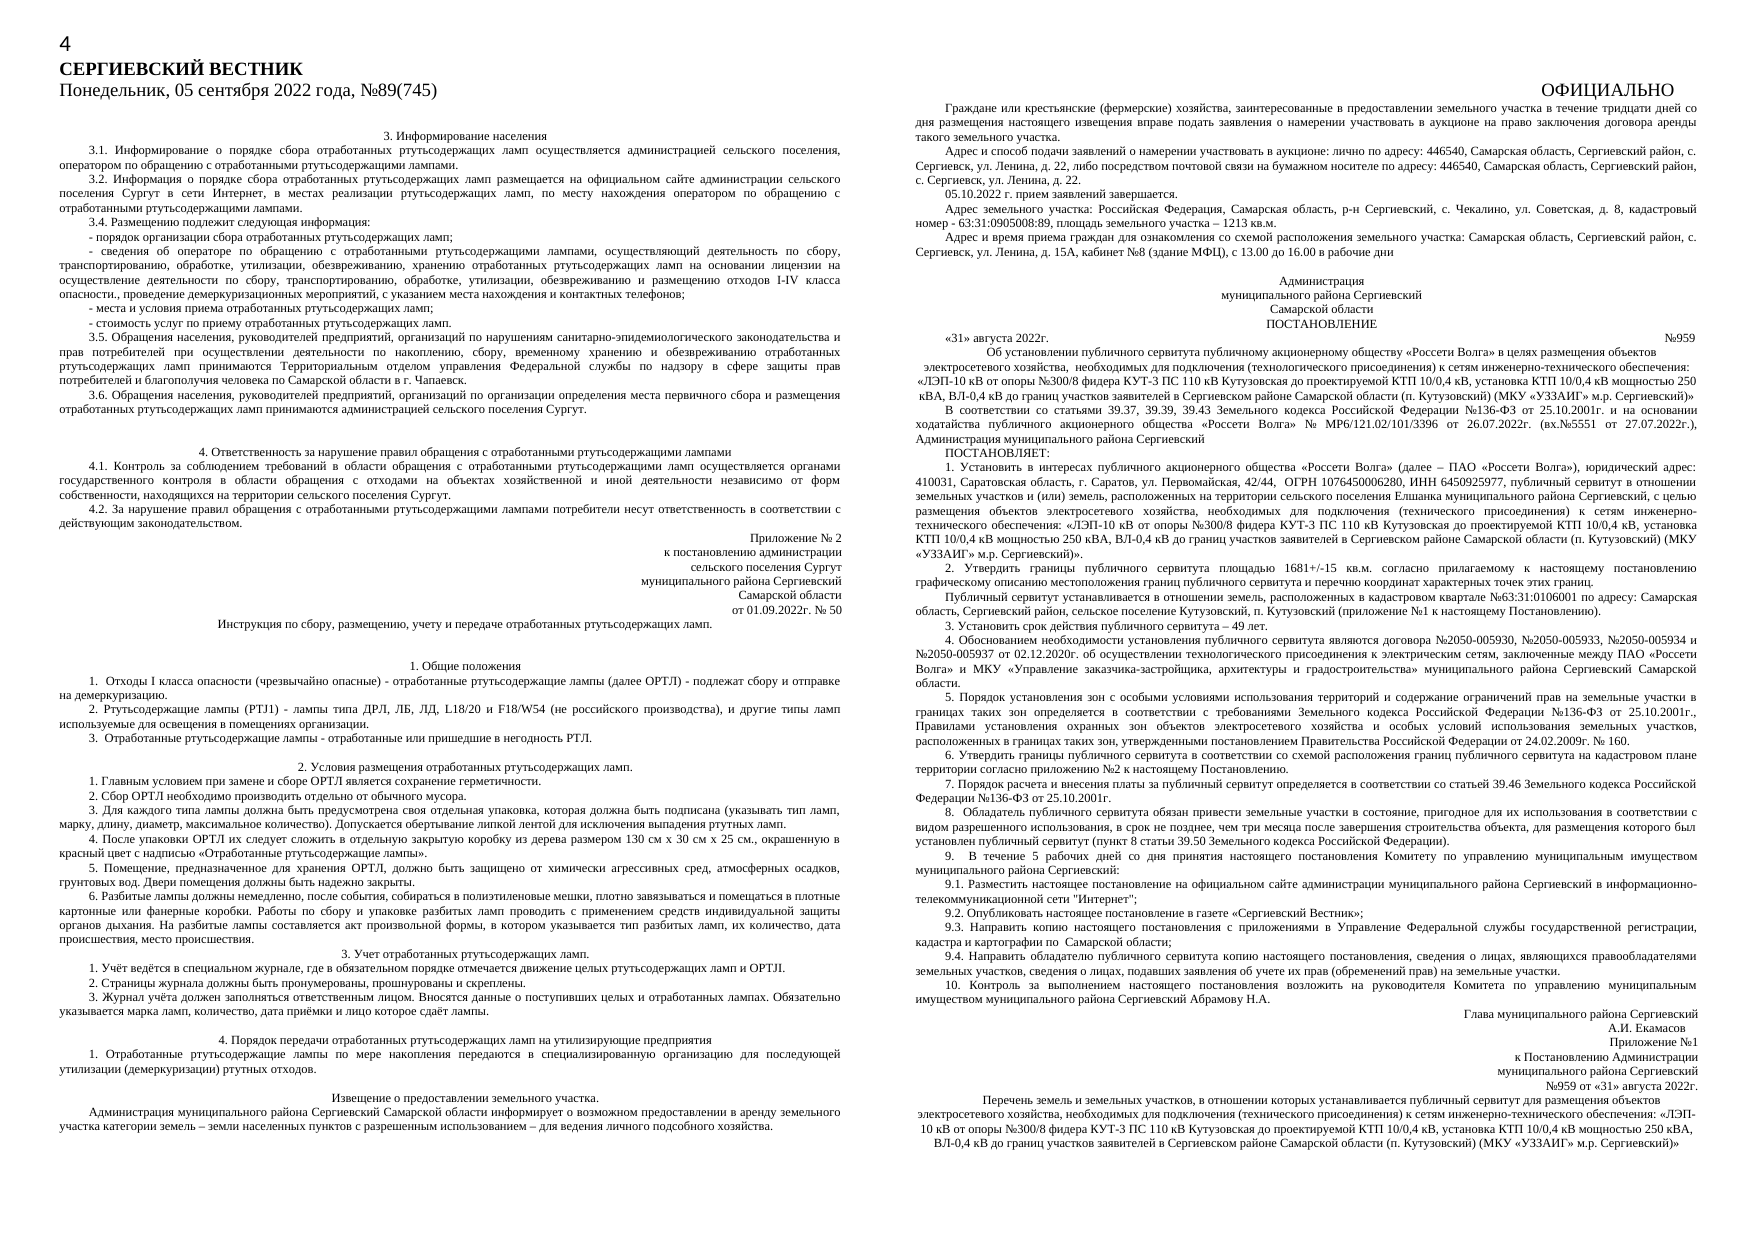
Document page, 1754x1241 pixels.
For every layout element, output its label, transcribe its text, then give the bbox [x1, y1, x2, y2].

text 4.1. Контроль за соблюдением требований в области обращения с отработанными ртутьсодержащими ламп осуществляется органами государственного контроля в области обращения с отходами на объектах хозяйственной и иной деятельности независимо от форм собственности, находящихся на территории сельского поселения Сургут. [59, 459, 842, 502]
text 6. Разбитые лампы должны немедленно, после события, собираться в полиэтиленовые мешки, плотно завязываться и помещаться в плотные картонные или фанерные коробки. Работы по сбору и упаковке разбитых ламп проводить с применением средств индивидуальной защиты органов дыхания. На разбитые лампы составляется акт произвольной формы, в котором указывается тип разбитых ламп, их количество, дата происшествия, место происшествия. [59, 889, 842, 947]
text 2. Утвердить границы публичного сервитута площадью 1681+/-15 кв.м. согласно прилагаемому к настоящему постановлению графическому описанию местоположения границ публичного сервитута и перечню координат характерных точек этих границ. [915, 561, 1698, 589]
text 1. Общие положения [59, 659, 842, 673]
text 3. Информирование населения [59, 129, 842, 143]
text Администрация муниципального района Сергиевский Самарской области информирует о возможном предоставлении в аренду земельного участка категории земель – земли населенных пунктов с разрешенным использованием – для ведения личного подсобного хозяйства. [59, 1105, 842, 1133]
text 3.2. Информация о порядке сбора отработанных ртутьсодержащих ламп размещается на официальном сайте администрации сельского поселения Сургут в сети Интернет, в местах реализации ртутьсодержащих ламп, по месту нахождения оператором по обращению с отработанными ртутьсодержащими лампами. [59, 172, 842, 215]
text 6. Утвердить границы публичного сервитута в соответствии со схемой расположения границ публичного сервитута на кадастровом плане территории согласно приложению №2 к настоящему Постановлению. [915, 748, 1698, 776]
text «31» августа 2022г. №959 [915, 331, 1698, 345]
text 4. После упаковки ОРТЛ их следует сложить в отдельную закрытую коробку из дерева размером 130 см х 30 см х 25 см., окрашенную в красный цвет с надписью «Отработанные ртутьсодержащие лампы». [59, 832, 842, 860]
text Адрес и время приема граждан для ознакомления со схемой расположения земельного участка: Самарская область, Сергиевский район, с. Сергиевск, ул. Ленина, д. 15А, кабинет №8 (здание МФЦ), с 13.00 до 16.00 в рабочие дни [915, 230, 1698, 259]
text Глава муниципального района Сергиевский [915, 1006, 1698, 1021]
text от 01.09.2022г. № 50 [59, 602, 842, 617]
text Приложение №1 [915, 1035, 1698, 1049]
text 05.10.2022 г. прием заявлений завершается. [915, 187, 1698, 201]
text 2. Страницы журнала должны быть пронумерованы, прошнурованы и скреплены. [59, 975, 842, 990]
text №959 от «31» августа 2022г. [915, 1078, 1698, 1093]
text 3.5. Обращения населения, руководителей предприятий, организаций по нарушениям санитарно-эпидемиологического законодательства и прав потребителей при осуществлении деятельности по накоплению, сбору, временному хранению и обезвреживанию отработанных ртутьсодержащих ламп принимаются Территориальным отделом управления Федеральной службы по надзору в сфере защиты прав потребителей и благополучия человека по Самарской области в г. Чапаевск. [59, 330, 842, 387]
text 8. Обладатель публичного сервитута обязан привести земельные участки в состояние, пригодное для их использования в соответствии с видом разрешенного использования, в срок не позднее, чем три месяца после завершения строительства объекта, для размещения которого был установлен публичный сервитут (пункт 8 статьи 39.50 Земельного кодекса Российской Федерации). [915, 805, 1698, 848]
text Адрес и способ подачи заявлений о намерении участвовать в аукционе: лично по адресу: 446540, Самарская область, Сергиевский район, с. Сергиевск, ул. Ленина, д. 22, либо посредством почтовой связи на бумажном носителе по адресу: 446540, Самарская область, Сергиевский район, с. Сергиевск, ул. Ленина, д. 22. [915, 144, 1698, 187]
text 1. Отработанные ртутьсодержащие лампы по мере накопления передаются в специализированную организацию для последующей утилизации (демеркуризации) ртутных отходов. [59, 1047, 842, 1076]
text 4. Ответственность за нарушение правил обращения с отработанными ртутьсодержащими лампами [59, 444, 842, 459]
text В соответствии со статьями 39.37, 39.39, 39.43 Земельного кодекса Российской Федерации №136-ФЗ от 25.10.2001г. и на основании ходатайства публичного акционерного общества «Россети Волга» № МР6/121.02/101/3396 от 26.07.2022г. (вх.№5551 от 27.07.2022г.), Администрация муниципального района Сергиевский [915, 403, 1698, 446]
text 1. Учёт ведётся в специальном журнале, где в обязательном порядке отмечается движение целых ртутьсодержащих ламп и OPTJI. [59, 961, 842, 975]
text Адрес земельного участка: Российская Федерация, Самарская область, р-н Сергиевский, с. Чекалино, ул. Советская, д. 8, кадастровый номер - 63:31:0905008:89, площадь земельного участка – 1213 кв.м. [915, 201, 1698, 230]
text Об установлении публичного сервитута публичному акционерному обществу «Россети Волга» в целях размещения объектов электросетевого хозяйства, необходимых для подключения (технологического присоединения) к сетям инженерно-технического обеспечения: «ЛЭП-10 кВ от опоры №300/8 фидера КУТ-3 ПС 110 кВ Кутузовская до проектируемой КТП 10/0,4 кВ, установка КТП 10/0,4 кВ мощностью 250 кВА, ВЛ-0,4 кВ до границ участков заявителей в Сергиевском районе Самарской области (п. Кутузовский) (МКУ «УЗЗАИГ» м.р. Сергиевский)» [915, 345, 1698, 403]
text ПОСТАНОВЛЕНИЕ [915, 316, 1698, 331]
text 1. Отходы I класса опасности (чрезвычайно опасные) - отработанные ртутьсодержащие лампы (далее ОРТЛ) - подлежат сбору и отправке на демеркуризацию. [59, 673, 842, 702]
text Перечень земель и земельных участков, в отношении которых устанавливается публичный сервитут для размещения объектов электросетевого хозяйства, необходимых для подключения (технического присоединения) к сетям инженерно-технического обеспечения: «ЛЭП-10 кВ от опоры №300/8 фидера КУТ-3 ПС 110 кВ Кутузовская до проектируемой КТП 10/0,4 кВ, установка КТП 10/0,4 кВ мощностью 250 кВА, ВЛ-0,4 кВ до границ участков заявителей в Сергиевском районе Самарской области (п. Кутузовский) (МКУ «УЗЗАИГ» м.р. Сергиевский)» [915, 1093, 1698, 1150]
text 2. Условия размещения отработанных ртутьсодержащих ламп. [59, 760, 842, 774]
text 3. Отработанные ртутьсодержащие лампы - отработанные или пришедшие в негодность РТЛ. [59, 731, 842, 745]
text сельского поселения Сургут [59, 559, 842, 574]
text 2. Сбор ОРТЛ необходимо производить отдельно от обычного мусора. [59, 788, 842, 803]
text А.И. Екамасов [915, 1021, 1698, 1035]
text к постановлению администрации [59, 545, 842, 559]
text Самарской области [915, 302, 1698, 316]
text 1. Установить в интересах публичного акционерного общества «Россети Волга» (далее – ПАО «Россети Волга»), юридический адрес: 410031, Саратовская область, г. Саратов, ул. Первомайская, 42/44, ОГРН 1076450006280, ИНН 6450925977, публичный сервитут в отношении земельных участков и (или) земель, расположенных на территории сельского поселения Елшанка муниципального района Сергиевский, с целью размещения объектов электросетевого хозяйства, необходимых для подключения (технического присоединения) к сетям инженерно-технического обеспечения: «ЛЭП-10 кВ от опоры №300/8 фидера КУТ-3 ПС 110 кВ Кутузовская до проектируемой КТП 10/0,4 кВ, установка КТП 10/0,4 кВ мощностью 250 кВА, ВЛ-0,4 кВ до границ участков заявителей в Сергиевском районе Самарской области (п. Кутузовский) (МКУ «УЗЗАИГ» м.р. Сергиевский)». [915, 460, 1698, 561]
text 3.4. Размещению подлежит следующая информация: [59, 215, 842, 229]
text 3. Журнал учёта должен заполняться ответственным лицом. Вносятся данные о поступивших целых и отработанных лампах. Обязательно указывается марка ламп, количество, дата приёмки и лицо которое сдаёт лампы. [59, 990, 842, 1018]
text Извещение о предоставлении земельного участка. [59, 1090, 842, 1105]
text - порядок организации сбора отработанных ртутьсодержащих ламп; [59, 229, 842, 244]
text 2. Ртутьсодержащие лампы (PTJ1) - лампы типа ДРЛ, ЛБ, ЛД, L18/20 и F18/W54 (не российского производства), и другие типы ламп используемые для освещения в помещениях организации. [59, 702, 842, 731]
text - сведения об операторе по обращению с отработанными ртутьсодержащими лампами, осуществляющий деятельность по сбору, транспортированию, обработке, утилизации, обезвреживанию, хранению отработанных ртутьсодержащих ламп на основании лицензии на осуществление деятельности по сбору, транспортированию, обработке, утилизации, обезвреживанию и размещению отходов I-IV класса опасности., проведение демеркуризационных мероприятий, с указанием места нахождения и контактных телефонов; [59, 244, 842, 301]
text Граждане или крестьянские (фермерские) хозяйства, заинтересованные в предоставлении земельного участка в течение тридцати дней со дня размещения настоящего извещения вправе подать заявления о намерении участвовать в аукционе на право заключения договора аренды такого земельного участка. [915, 101, 1698, 144]
text - места и условия приема отработанных ртутьсодержащих ламп; [59, 301, 842, 316]
text муниципального района Сергиевский [915, 1064, 1698, 1078]
text Самарской области [59, 588, 842, 602]
text Администрация [915, 273, 1698, 288]
text 3.6. Обращения населения, руководителей предприятий, организаций по организации определения места первичного сбора и размещения отработанных ртутьсодержащих ламп принимаются администрацией сельского поселения Сургут. [59, 387, 842, 416]
text 5. Порядок установления зон с особыми условиями использования территорий и содержание ограничений прав на земельные участки в границах таких зон определяется в соответствии с требованиями Земельного кодекса Российской Федерации №136-ФЗ от 25.10.2001г., Правилами установления охранных зон объектов электросетевого хозяйства и особых условий использования земельных участков, расположенных в границах таких зон, утвержденными постановлением Правительства Российской Федерации от 24.02.2009г. № 160. [915, 690, 1698, 748]
text 4. Порядок передачи отработанных ртутьсодержащих ламп на утилизирующие предприятия [59, 1033, 842, 1047]
text 3. Установить срок действия публичного сервитута – 49 лет. [915, 618, 1698, 633]
text 3.1. Информирование о порядке сбора отработанных ртутьсодержащих ламп осуществляется администрацией сельского поселения, оператором по обращению с отработанными ртутьсодержащими лампами. [59, 143, 842, 172]
text Приложение № 2 [59, 531, 842, 545]
text 9.2. Опубликовать настоящее постановление в газете «Сергиевский Вестник»; [915, 906, 1698, 920]
text к Постановлению Администрации [915, 1049, 1698, 1064]
text 5. Помещение, предназначенное для хранения ОРТЛ, должно быть защищено от химически агрессивных сред, атмосферных осадков, грунтовых вод. Двери помещения должны быть надежно закрыты. [59, 860, 842, 889]
text 3. Учет отработанных ртутьсодержащих ламп. [59, 947, 842, 961]
text ПОСТАНОВЛЯЕТ: [915, 446, 1698, 460]
text муниципального района Сергиевский [59, 574, 842, 588]
text 4.2. За нарушение правил обращения с отработанными ртутьсодержащими лампами потребители несут ответственность в соответствии с действующим законодательством. [59, 502, 842, 531]
text Инструкция по сбору, размещению, учету и передаче отработанных ртутьсодержащих ламп. [59, 617, 842, 631]
text муниципального района Сергиевский [915, 288, 1698, 302]
text Публичный сервитут устанавливается в отношении земель, расположенных в кадастровом квартале №63:31:0106001 по адресу: Самарская область, Сергиевский район, сельское поселение Кутузовский, п. Кутузовский (приложение №1 к настоящему Постановлению). [915, 589, 1698, 618]
text 3. Для каждого типа лампы должна быть предусмотрена своя отдельная упаковка, которая должна быть подписана (указывать тип ламп, марку, длину, диаметр, максимальное количество). Допускается обертывание липкой лентой для исключения выпадения ртутных ламп. [59, 803, 842, 832]
text 1. Главным условием при замене и сборе ОРТЛ является сохранение герметичности. [59, 774, 842, 788]
text 7. Порядок расчета и внесения платы за публичный сервитут определяется в соответствии со статьей 39.46 Земельного кодекса Российской Федерации №136-ФЗ от 25.10.2001г. [915, 776, 1698, 805]
text 4. Обоснованием необходимости установления публичного сервитута являются договора №2050-005930, №2050-005933, №2050-005934 и №2050-005937 от 02.12.2020г. об осуществлении технологического присоединения к электрическим сетям, заключенные между ПАО «Россети Волга» и МКУ «Управление заказчика-застройщика, архитектуры и градостроительства» муниципального района Сергиевский Самарской области. [915, 633, 1698, 690]
text - стоимость услуг по приему отработанных ртутьсодержащих ламп. [59, 316, 842, 330]
